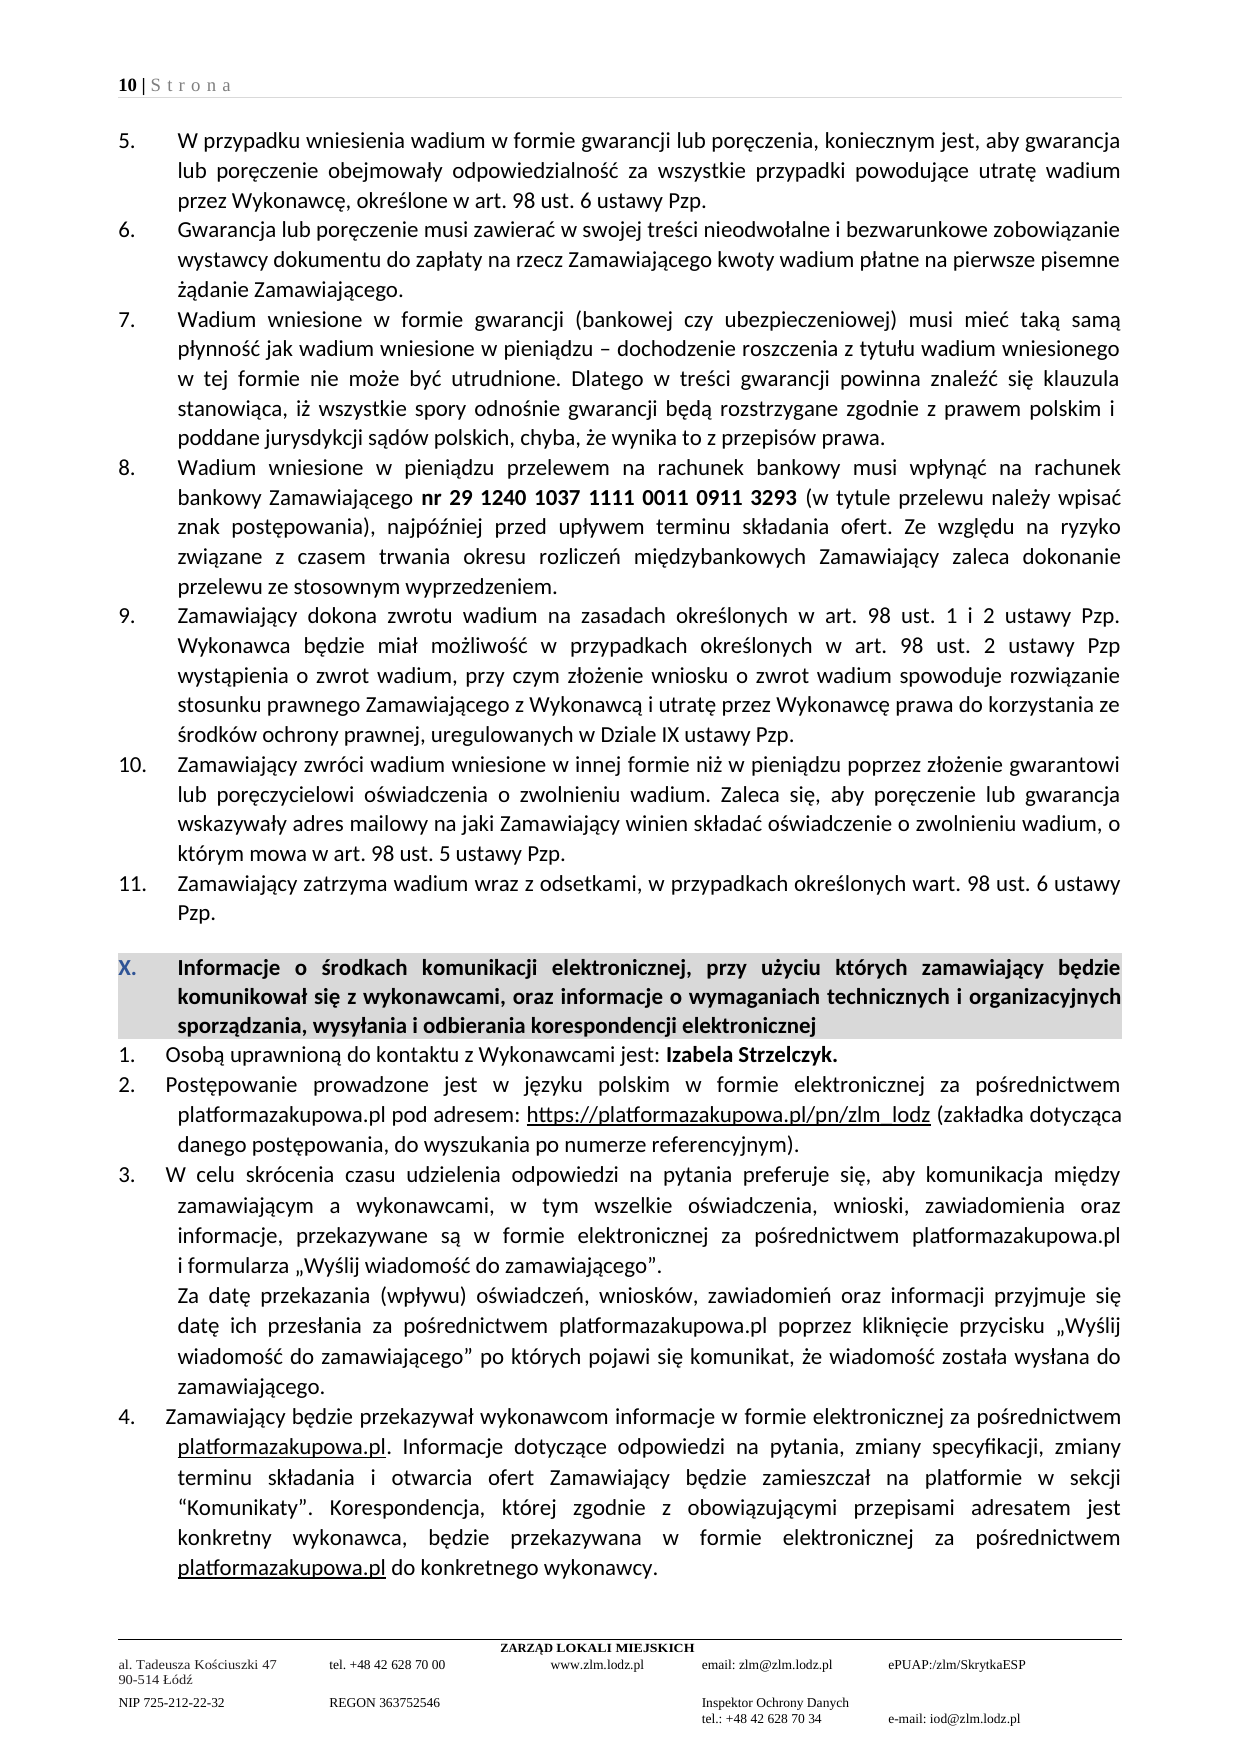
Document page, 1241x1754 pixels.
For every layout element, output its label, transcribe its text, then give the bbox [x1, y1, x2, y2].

list Postępowanie prowadzone jest w języku polskim w formie elektronicznej za pośrednictwem platformazakupowa.pl pod adresem: https://platformazakupowa.pl/pn/zlm_lodz (zakładka dotycząca danego postępowania, do wyszukania po numerze referencyjnym). [118, 1070, 1122, 1158]
list Zamawiający dokona zwrotu wadium na zasadach określonych w art. 98 ust. 1 i 2 ustawy Pzp. Wykonawca będzie miał możliwość w przypadkach określonych w art. 98 ust. 2 ustawy Pzp wystąpienia o zwrot wadium, przy czym złożenie wniosku o zwrot wadium spowoduje rozwiązanie stosunku prawnego Zamawiającego z Wykonawcą i utratę przez Wykonawcę prawa do korzystania ze środków ochrony prawnej, uregulowanych w Dziale IX ustawy Pzp. [118, 602, 1122, 748]
list Wadium wniesione w pieniądzu przelewem na rachunek bankowy musi wpłynąć na rachunek bankowy Zamawiającego nr 29 1240 1037 1111 0011 0911 3293 (w tytule przelewu należy wpisać znak postępowania), najpóźniej przed upływem terminu składania ofert. Ze względu na ryzyko związane z czasem trwania okresu rozliczeń międzybankowych Zamawiający zaleca dokonanie przelewu ze stosownym wyprzedzeniem. [118, 453, 1122, 600]
list Osobą uprawnioną do kontaktu z Wykonawcami jest: Izabela Strzelczyk. [118, 1040, 1122, 1068]
list Zamawiający zatrzyma wadium wraz z odsetkami, w przypadkach określonych wart. 98 ust. 6 ustawy Pzp. [118, 869, 1122, 926]
list Gwarancja lub poręczenie musi zawierać w swojej treści nieodwołalne i bezwarunkowe zobowiązanie wystawcy dokumentu do zapłaty na rzecz Zamawiającego kwoty wadium płatne na pierwsze pisemne żądanie Zamawiającego. [118, 216, 1122, 303]
list W przypadku wniesienia wadium w formie gwarancji lub poręczenia, koniecznym jest, aby gwarancja lub poręczenie obejmowały odpowiedzialność za wszystkie przypadki powodujące utratę wadium przez Wykonawcę, określone w art. 98 ust. 6 ustawy Pzp. [118, 127, 1122, 214]
list Zamawiający zwróci wadium wniesione w innej formie niż w pieniądzu poprzez złożenie gwarantowi lub poręczycielowi oświadczenia o zwolnieniu wadium. Zaleca się, aby poręczenie lub gwarancja wskazywały adres mailowy na jaki Zamawiający winien składać oświadczenie o zwolnieniu wadium, o którym mowa w art. 98 ust. 5 ustawy Pzp. [118, 750, 1122, 867]
list Wadium wniesione w formie gwarancji (bankowej czy ubezpieczeniowej) musi mieć taką samą płynność jak wadium wniesione w pieniądzu – dochodzenie roszczenia z tytułu wadium wniesionego w tej formie nie może być utrudnione. Dlatego w treści gwarancji powinna znaleźć się klauzula stanowiąca, iż wszystkie spory odnośnie gwarancji będą rozstrzygane zgodnie z prawem polskim i poddane jurysdykcji sądów polskich, chyba, że wynika to z przepisów prawa. [118, 305, 1122, 451]
list Za datę przekazania (wpływu) oświadczeń, wniosków, zawiadomień oraz informacji przyjmuje się datę ich przesłania za pośrednictwem platformazakupowa.pl poprzez kliknięcie przycisku „Wyślij wiadomość do zamawiającego” po których pojawi się komunikat, że wiadomość została wysłana do zamawiającego. [177, 1281, 1122, 1400]
list Zamawiający będzie przekazywał wykonawcom informacje w formie elektronicznej za pośrednictwem platformazakupowa.pl. Informacje dotyczące odpowiedzi na pytania, zmiany specyfikacji, zmiany terminu składania i otwarcia ofert Zamawiający będzie zamieszczał na platformie w sekcji “Komunikaty”. Korespondencja, której zgodnie z obowiązującymi przepisami adresatem jest konkretny wykonawca, będzie przekazywana w formie elektronicznej za pośrednictwem platformazakupowa.pl do konkretnego wykonawcy. [118, 1402, 1122, 1581]
list W celu skrócenia czasu udzielenia odpowiedzi na pytania preferuje się, aby komunikacja między zamawiającym a wykonawcami, w tym wszelkie oświadczenia, wnioski, zawiadomienia oraz informacje, przekazywane są w formie elektronicznej za pośrednictwem platformazakupowa.pl i formularza „Wyślij wiadomość do zamawiającego”. [118, 1161, 1122, 1279]
subtitle Informacje o środkach komunikacji elektronicznej, przy użyciu których zamawiający będzie komunikował się z wykonawcami, oraz informacje o wymaganiach technicznych i organizacyjnych sporządzania, wysyłania i odbierania korespondencji elektronicznej [118, 953, 1122, 1039]
